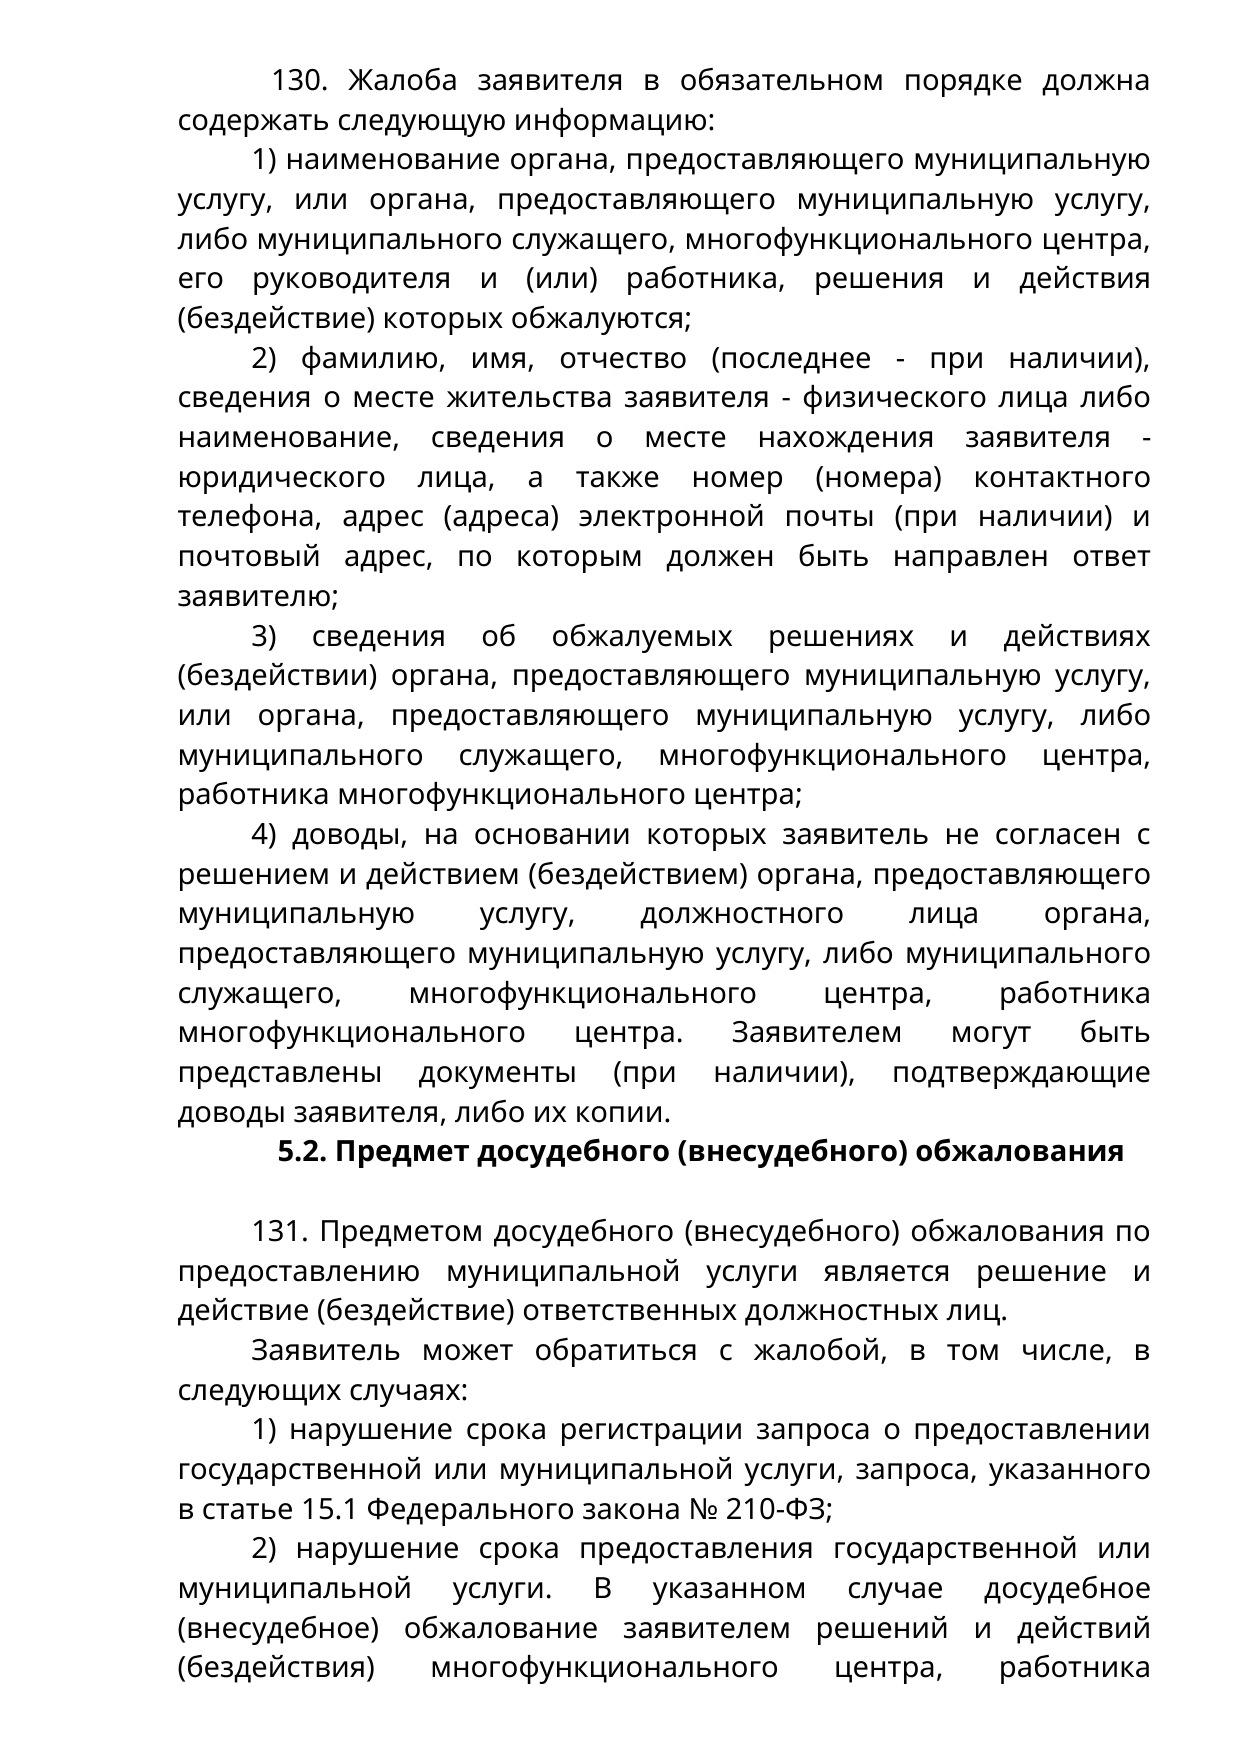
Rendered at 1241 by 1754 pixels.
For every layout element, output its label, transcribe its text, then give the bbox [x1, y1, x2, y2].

text Заявитель может обратиться с жалобой, в том числе, в следующих случаях: [177, 1329, 1152, 1408]
text 1) наименование органа, предоставляющего муниципальную услугу, или органа, предоставляющего муниципальную услугу, либо муниципального служащего, многофункционального центра, его руководителя и (или) работника, решения и действия (бездействие) которых обжалуются; [177, 138, 1152, 337]
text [177, 1528, 1152, 1686]
text 2) фамилию, имя, отчество (последнее - при наличии), сведения о месте жительства заявителя - физического лица либо наименование, сведения о месте нахождения заявителя - юридического лица, а также номер (номера) контактного телефона, адрес (адреса) электронной почты (при наличии) и почтовый адрес, по которым должен быть направлен ответ заявителю; [177, 337, 1152, 615]
text 4) доводы, на основании которых заявитель не согласен с решением и действием (бездействием) органа, предоставляющего муниципальную услугу, должностного лица органа, предоставляющего муниципальную услугу, либо муниципального служащего, многофункционального центра, работника многофункционального центра. Заявителем могут быть представлены документы (при наличии), подтверждающие доводы заявителя, либо их копии. [177, 813, 1152, 1131]
text 3) сведения об обжалуемых решениях и действиях (бездействии) органа, предоставляющего муниципальную услугу, или органа, предоставляющего муниципальную услугу, либо муниципального служащего, многофункционального центра, работника многофункционального центра; [177, 615, 1152, 813]
text 130. Жалоба заявителя в обязательном порядке должна содержать следующую информацию: [177, 59, 1152, 138]
text 131. Предметом досудебного (внесудебного) обжалования по предоставлению муниципальной услуги является решение и действие (бездействие) ответственных должностных лиц. [177, 1210, 1152, 1329]
text 5.2. Предмет досудебного (внесудебного) обжалования [177, 1131, 1152, 1170]
text 1) нарушение срока регистрации запроса о предоставлении государственной или муниципальной услуги, запроса, указанного в статье 15.1 Федерального закона № 210-ФЗ; [177, 1408, 1152, 1528]
